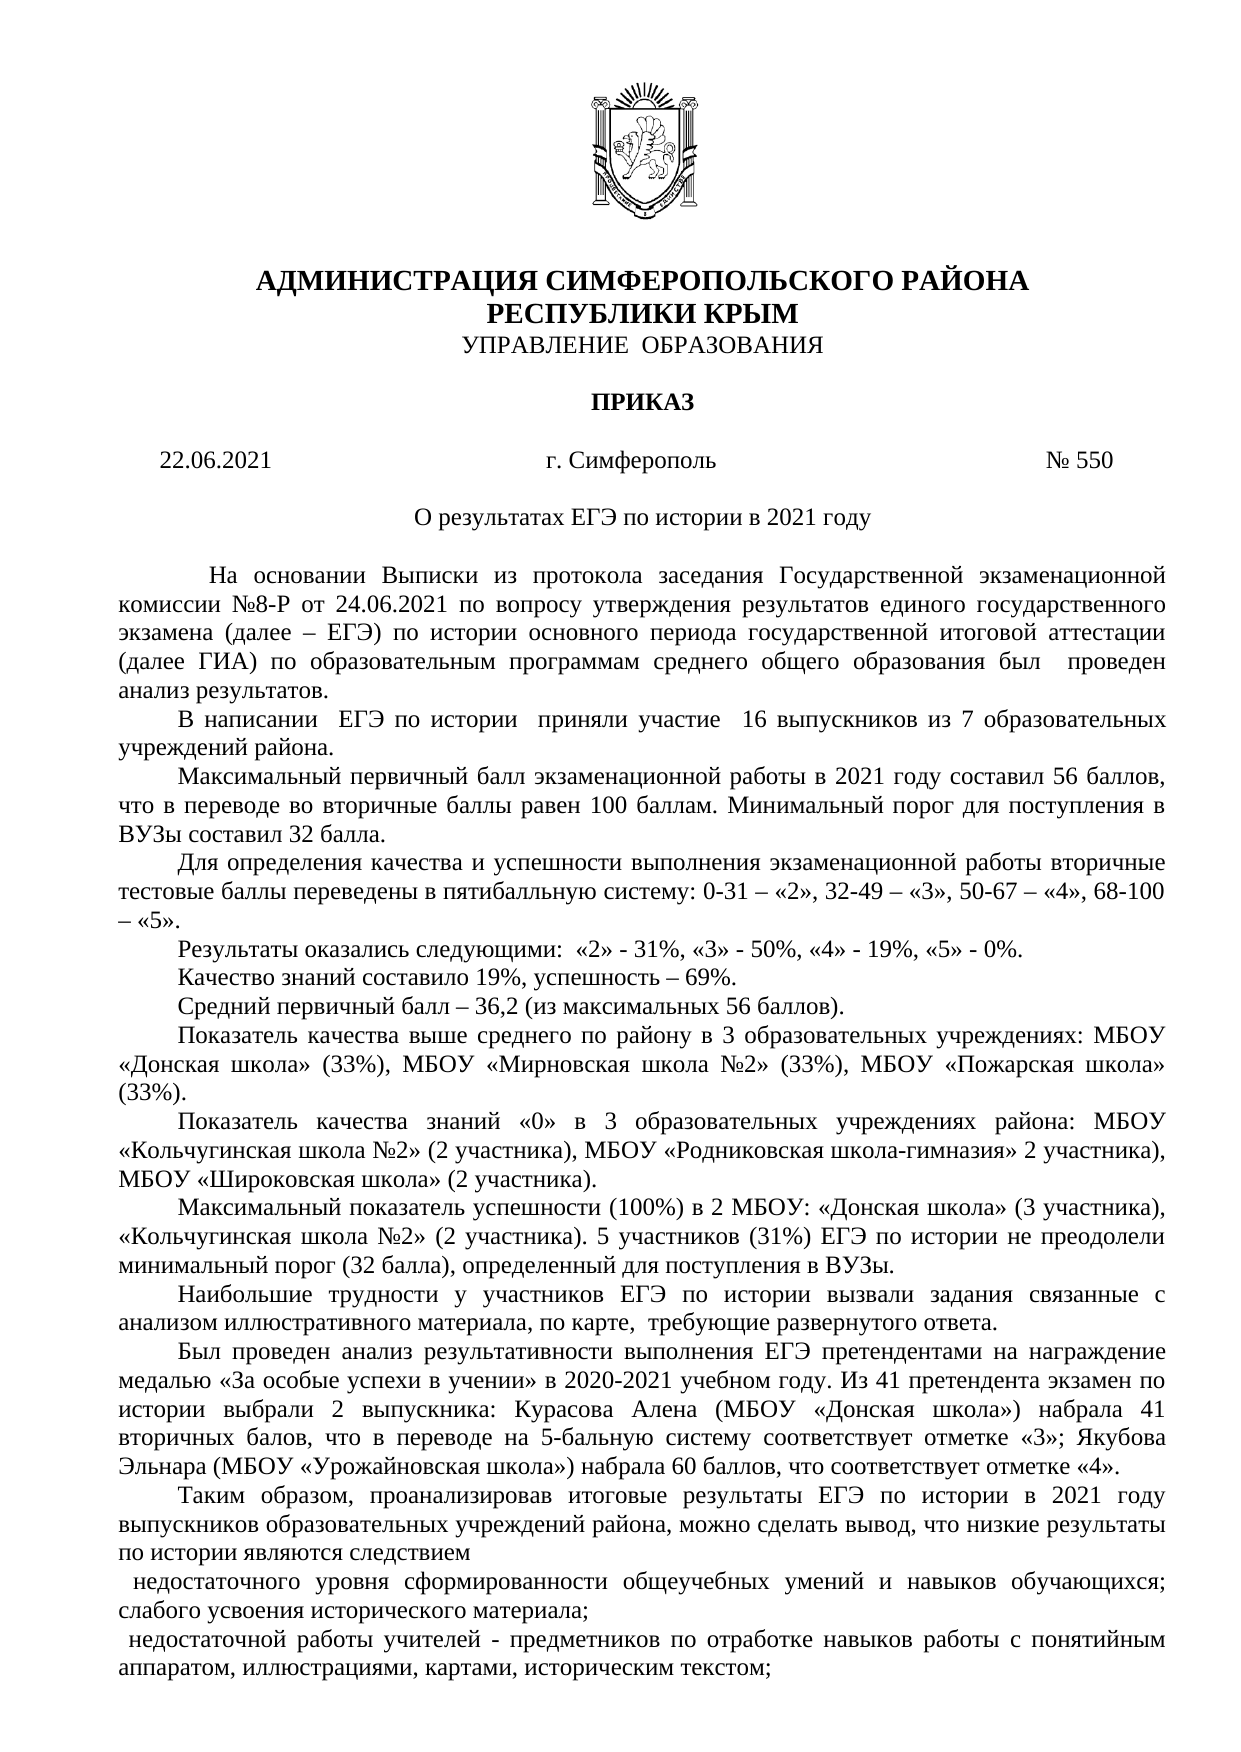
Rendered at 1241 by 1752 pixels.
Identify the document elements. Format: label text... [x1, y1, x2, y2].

text Для определения качества и успешности выполнения экзаменационной работы вторичные тестовые баллы переведены в пятибалльную систему: 0-31 – «2», 32-49 – «3», 50-67 – «4», 68-100 – «5». [118, 847, 1167, 934]
text Результаты оказались следующими: «2» - 31%, «3» - 50%, «4» - 19%, «5» - 0%. [118, 934, 1167, 962]
text Максимальный первичный балл экзаменационной работы в 2021 году составил 56 баллов, что в переводе во вторичные баллы равен 100 баллам. Минимальный порог для поступления в ВУЗы составил 32 балла. [118, 761, 1167, 847]
text Качество знаний составило 19%, успешность – 69%. [118, 962, 1167, 991]
text недостаточной работы учителей - предметников по отработке навыков работы с понятийным аппаратом, иллюстрациями, картами, историческим текстом; [118, 1624, 1167, 1681]
text недостаточного уровня сформированности общеучебных умений и навыков обучающихся; слабого усвоения исторического материала; [118, 1566, 1167, 1624]
text Наибольшие трудности у участников ЕГЭ по истории вызвали задания связанные с анализом иллюстративного материала, по карте, требующие развернутого ответа. [118, 1279, 1167, 1336]
text На основании Выписки из протокола заседания Государственной экзаменационной комиссии №8-Р от 24.06.2021 по вопросу утверждения результатов единого государственного экзамена (далее – ЕГЭ) по истории основного периода государственной итоговой аттестации (далее ГИА) по образовательным программам среднего общего образования был проведен анализ результатов. [118, 560, 1167, 704]
text ПРИКАЗ [118, 387, 1167, 416]
table_header [137, 445, 1178, 502]
picture [580, 79, 705, 230]
text Таким образом, проанализировав итоговые результаты ЕГЭ по истории в 2021 году выпускников образовательных учреждений района, можно сделать вывод, что низкие результаты по истории являются следствием [118, 1480, 1167, 1566]
text Максимальный показатель успешности (100%) в 2 МБОУ: «Донская школа» (3 участника), «Кольчугинская школа №2» (2 участника). 5 участников (31%) ЕГЭ по истории не преодолели минимальный порог (32 балла), определенный для поступления в ВУЗы. [118, 1192, 1167, 1279]
text Был проведен анализ результативности выполнения ЕГЭ претендентами на награждение медалью «За особые успехи в учении» в 2020-2021 учебном году. Из 41 претендента экзамен по истории выбрали 2 выпускника: Курасова Алена (МБОУ «Донская школа») набрала 41 вторичных балов, что в переводе на 5-бальную систему соответствует отметке «3»; Якубова Эльнара (МБОУ «Урожайновская школа») набрала 60 баллов, что соответствует отметке «4». [118, 1336, 1167, 1480]
text Показатель качества выше среднего по району в 3 образовательных учреждениях: МБОУ «Донская школа» (33%), МБОУ «Мирновская школа №2» (33%), МБОУ «Пожарская школа» (33%). [118, 1020, 1167, 1106]
text АДМИНИСТРАЦИЯ СИМФЕРОПОЛЬСКОГО РАЙОНА [118, 263, 1167, 296]
text РЕСПУБЛИКИ КРЫМ [118, 296, 1167, 330]
text В написании ЕГЭ по истории приняли участие 16 выпускников из 7 образовательных учреждений района. [118, 704, 1167, 761]
text Средний первичный балл – 36,2 (из максимальных 56 баллов). [118, 991, 1167, 1020]
text О результатах ЕГЭ по истории в 2021 году [118, 502, 1167, 531]
text Показатель качества знаний «0» в 3 образовательных учреждениях района: МБОУ «Кольчугинская школа №2» (2 участника), МБОУ «Родниковская школа-гимназия» 2 участника), МБОУ «Широковская школа» (2 участника). [118, 1106, 1167, 1192]
text УПРАВЛЕНИЕ ОБРАЗОВАНИЯ [118, 330, 1167, 358]
